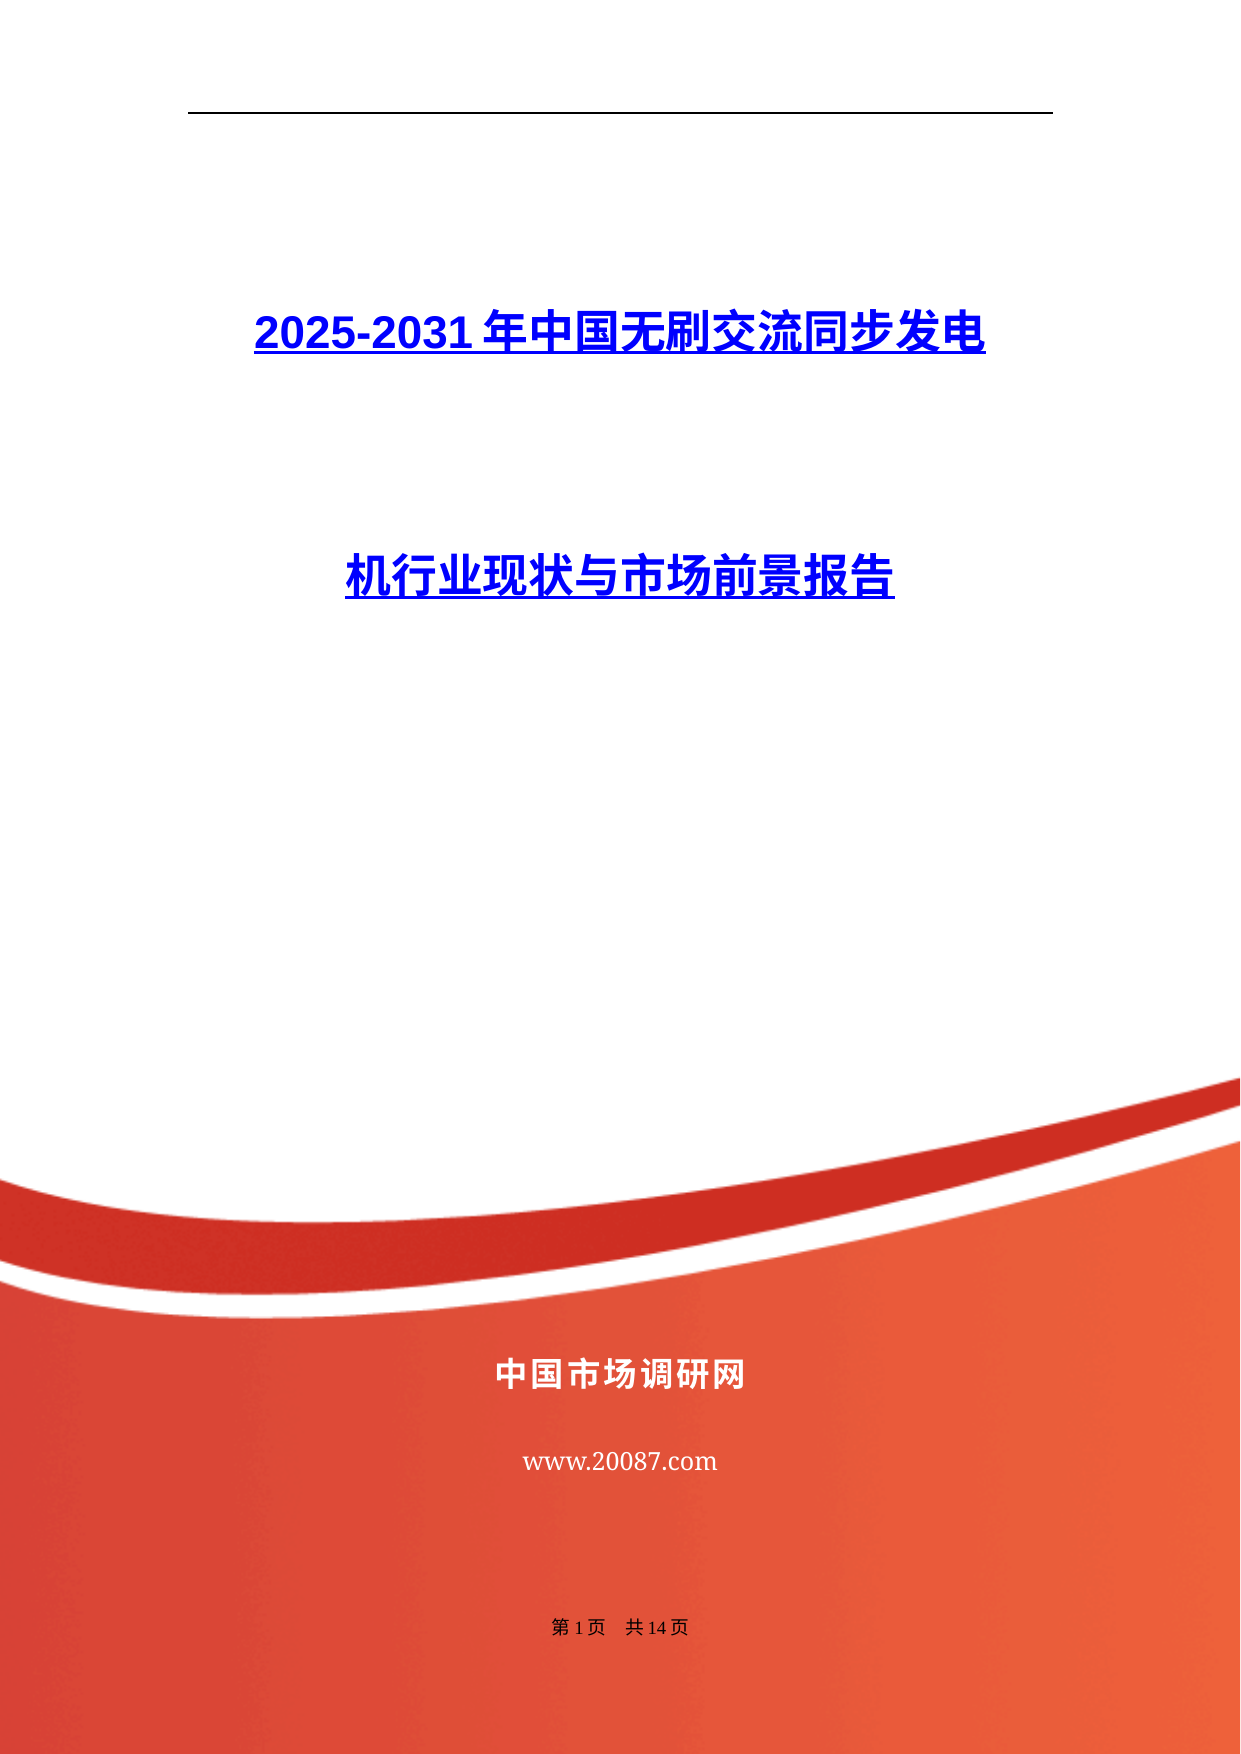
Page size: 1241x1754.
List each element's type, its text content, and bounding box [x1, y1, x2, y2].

subtitle 中国市场调研网 [187, 1339, 1053, 1404]
table_header 2025-2031年中国无刷交流同步发电机行业现状与市场前景报告 [188, 207, 1053, 773]
picture [0, 1006, 1241, 1754]
text www.20087.com [187, 1428, 1053, 1493]
